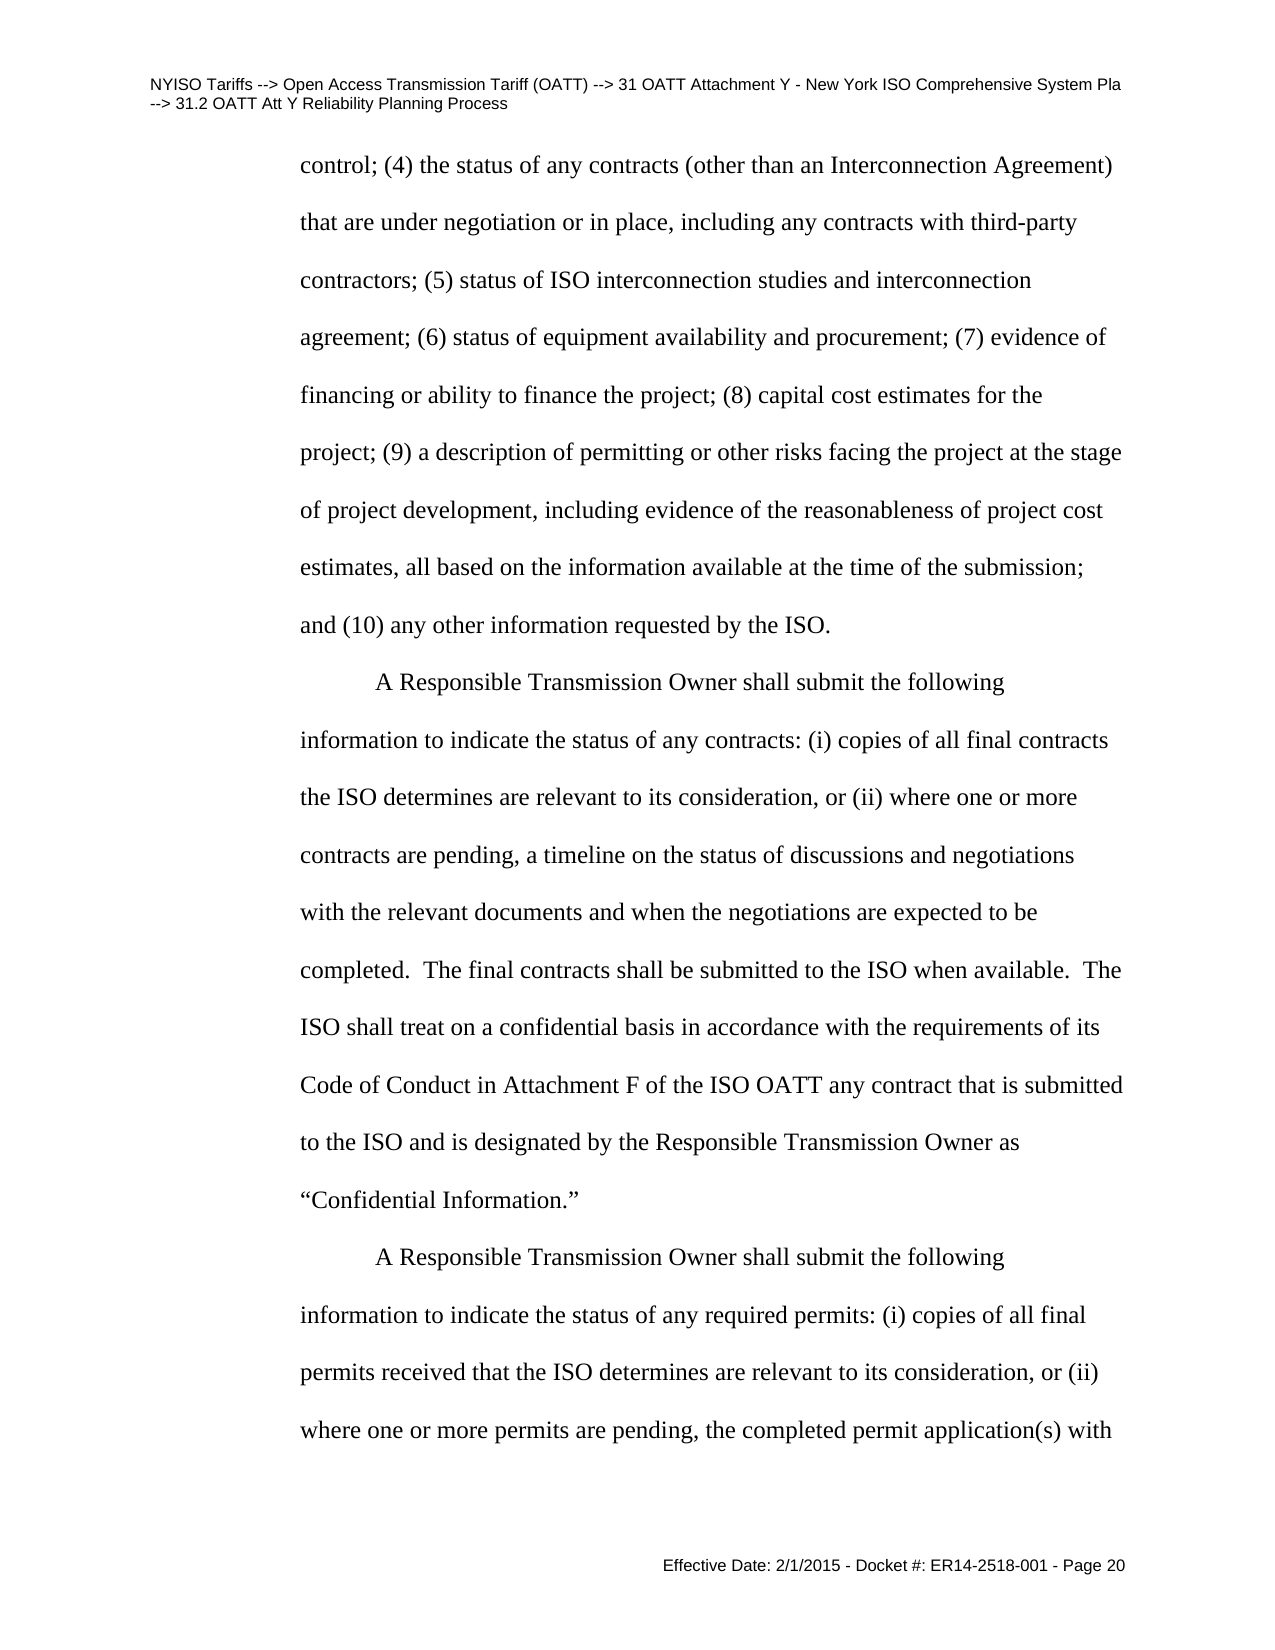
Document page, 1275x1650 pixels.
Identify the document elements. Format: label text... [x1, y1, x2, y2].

text A Responsible Transmission Owner shall submit the following information to indicate the status of any contracts: (i) copies of all final contracts the ISO determines are relevant to its consideration, or (ii) where one or more contracts are pending, a timeline on the status of discussions and negotiations with the relevant documents and when the negotiations are expected to be completed. The final contracts shall be submitted to the ISO when available. The ISO shall treat on a confidential basis in accordance with the requirements of its Code of Conduct in Attachment F of the ISO OATT any contract that is submitted to the ISO and is designated by the Responsible Transmission Owner as “Confidential Information.” [225, 667, 1125, 1214]
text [225, 150, 1125, 639]
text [225, 1242, 1125, 1444]
